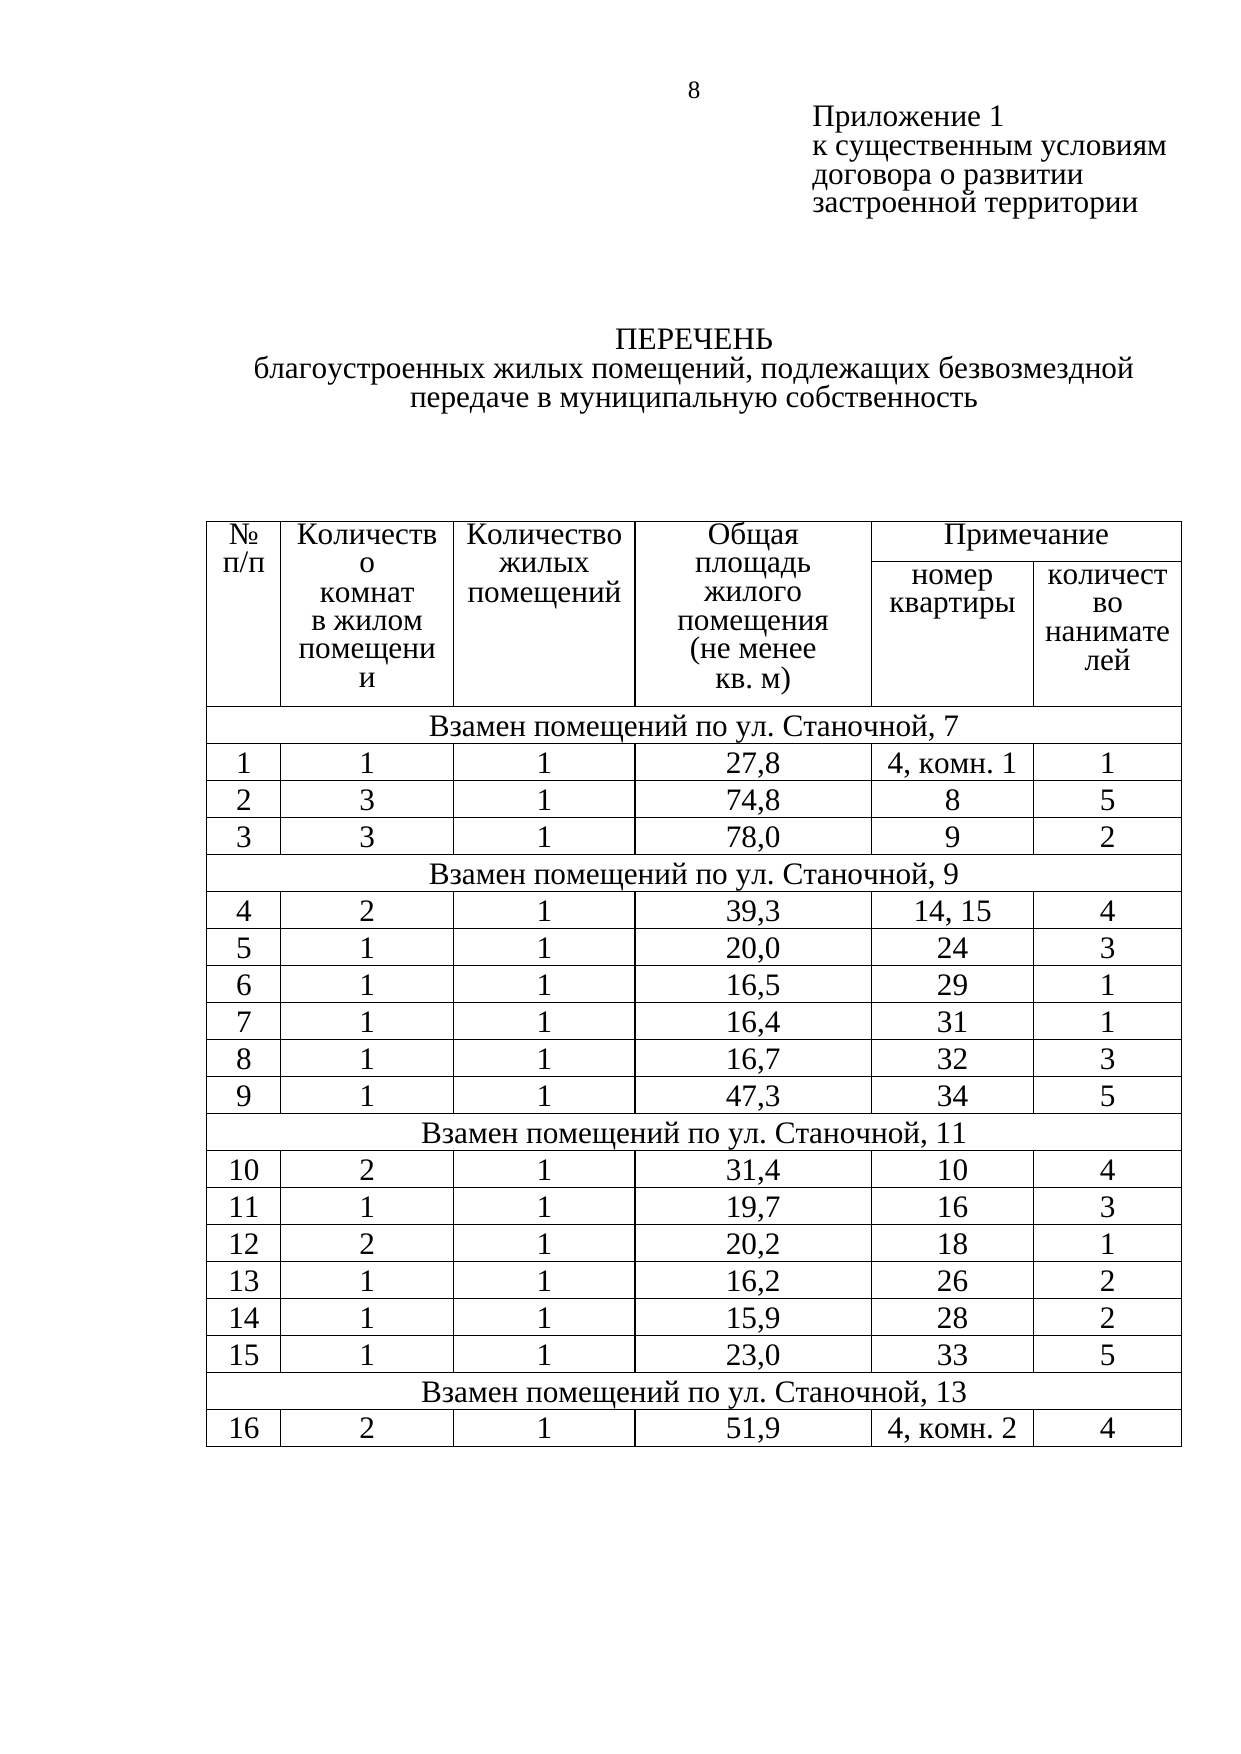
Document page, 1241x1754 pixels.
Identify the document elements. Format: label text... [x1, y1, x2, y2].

table_cell 1 [454, 1336, 634, 1372]
table_cell 5 [1034, 781, 1181, 817]
table_cell 3 [1034, 1188, 1181, 1224]
table_cell 31 [872, 1003, 1033, 1039]
table_cell 1 [281, 1188, 453, 1224]
table_cell 8 [872, 781, 1033, 817]
text благоустроенных жилых помещений, подлежащих безвозмездной [207, 355, 1181, 384]
table_cell 4, комн. 1 [872, 744, 1033, 780]
table_cell 1 [454, 1410, 634, 1446]
table_cell 8 [207, 1040, 280, 1076]
table_cell 34 [872, 1077, 1033, 1113]
table_cell 16,5 [636, 966, 871, 1002]
table_header Общая площадь жилого помещения (не менее кв. м) [636, 522, 871, 706]
table_cell 11 [207, 1188, 280, 1224]
table_cell 1 [454, 966, 634, 1002]
table_cell 1 [454, 892, 634, 928]
table_cell 78,0 [636, 818, 871, 854]
table_cell 2 [207, 781, 280, 817]
table_header Количество комнат в жилом помещении [281, 522, 453, 706]
table_cell 24 [872, 929, 1033, 965]
table_cell 3 [281, 781, 453, 817]
text Приложение 1 [207, 104, 1181, 132]
table_cell 18 [872, 1225, 1033, 1261]
table_cell 1 [1034, 1003, 1181, 1039]
table_cell Взамен помещений по ул. Станочной, 9 [207, 855, 1181, 891]
table_cell 3 [1034, 929, 1181, 965]
table_cell 16,2 [636, 1262, 871, 1298]
table_cell 2 [281, 892, 453, 928]
table_cell 2 [281, 1151, 453, 1187]
text ПЕРЕЧЕНЬ [207, 327, 1181, 355]
table_cell 9 [872, 818, 1033, 854]
table_cell 20,2 [636, 1225, 871, 1261]
table_cell 5 [207, 929, 280, 965]
table_cell 1 [281, 1077, 453, 1113]
table_cell 4 [207, 892, 280, 928]
table_cell 10 [207, 1151, 280, 1187]
table_header Примечание [872, 522, 1181, 561]
table_cell 16,4 [636, 1003, 871, 1039]
table_cell 2 [1034, 1299, 1181, 1335]
table_cell 19,7 [636, 1188, 871, 1224]
table_cell 12 [207, 1225, 280, 1261]
table_cell 1 [454, 744, 634, 780]
table_cell 5 [1034, 1336, 1181, 1372]
table_cell 14 [207, 1299, 280, 1335]
table_cell 15 [207, 1336, 280, 1372]
table_cell 3 [1034, 1040, 1181, 1076]
table_cell 4 [1034, 1410, 1181, 1446]
table_cell 14, 15 [872, 892, 1033, 928]
table_cell 16 [207, 1410, 280, 1446]
table_cell 1 [454, 781, 634, 817]
table_cell 1 [207, 744, 280, 780]
table_cell 1 [281, 1262, 453, 1298]
table_cell Взамен помещений по ул. Станочной, 11 [207, 1114, 1181, 1150]
table_cell 5 [1034, 1077, 1181, 1113]
table_cell 10 [872, 1151, 1033, 1187]
table_cell 74,8 [636, 781, 871, 817]
table_cell 28 [872, 1299, 1033, 1335]
table_cell 16,7 [636, 1040, 871, 1076]
table_cell 2 [1034, 818, 1181, 854]
table_cell 1 [454, 1151, 634, 1187]
table_cell 6 [207, 966, 280, 1002]
table_cell 1 [281, 1040, 453, 1076]
table_cell 1 [281, 744, 453, 780]
table_cell 4 [1034, 892, 1181, 928]
table_cell 27,8 [636, 744, 871, 780]
table_cell 13 [207, 1262, 280, 1298]
table_cell 1 [454, 1188, 634, 1224]
table_cell 2 [281, 1410, 453, 1446]
table_cell 1 [454, 1262, 634, 1298]
table_cell номер квартиры [872, 562, 1033, 706]
table_cell 1 [454, 1225, 634, 1261]
table_cell 39,3 [636, 892, 871, 928]
text застроенной территории [207, 190, 1181, 219]
table_cell Взамен помещений по ул. Станочной, 13 [207, 1373, 1181, 1409]
table_header № п/п [207, 522, 280, 706]
table_cell 1 [281, 1299, 453, 1335]
text передаче в муниципальную собственность [207, 384, 1181, 413]
table_cell 33 [872, 1336, 1033, 1372]
table_cell 1 [454, 929, 634, 965]
table_cell 1 [281, 966, 453, 1002]
table_cell 7 [207, 1003, 280, 1039]
table_cell 1 [1034, 966, 1181, 1002]
table_cell 1 [454, 1299, 634, 1335]
table_cell 20,0 [636, 929, 871, 965]
table_cell 23,0 [636, 1336, 871, 1372]
table_cell 4 [1034, 1151, 1181, 1187]
table_cell 26 [872, 1262, 1033, 1298]
table_cell 9 [207, 1077, 280, 1113]
table_cell 32 [872, 1040, 1033, 1076]
table_cell 1 [281, 1003, 453, 1039]
table_cell 1 [1034, 1225, 1181, 1261]
table_cell 16 [872, 1188, 1033, 1224]
table_cell 1 [454, 1040, 634, 1076]
table_cell 1 [454, 1077, 634, 1113]
table_cell 2 [281, 1225, 453, 1261]
table_cell 15,9 [636, 1299, 871, 1335]
table_cell 47,3 [636, 1077, 871, 1113]
table_cell 2 [1034, 1262, 1181, 1298]
table_cell 3 [207, 818, 280, 854]
table_cell 29 [872, 966, 1033, 1002]
table_cell 1 [454, 818, 634, 854]
table_cell 1 [454, 1003, 634, 1039]
text к существенным условиям [207, 132, 1181, 161]
table_cell 31,4 [636, 1151, 871, 1187]
table_cell 4, комн. 2 [872, 1410, 1033, 1446]
table_cell количество нанимателей [1034, 562, 1181, 706]
text договора о развитии [207, 161, 1181, 190]
table_cell 1 [281, 1336, 453, 1372]
table_cell 51,9 [636, 1410, 871, 1446]
table_cell Взамен помещений по ул. Станочной, 7 [207, 707, 1181, 743]
table_cell 1 [281, 929, 453, 965]
table_header Количество жилых помещений [454, 522, 634, 706]
table_cell 3 [281, 818, 453, 854]
table_cell 1 [1034, 744, 1181, 780]
